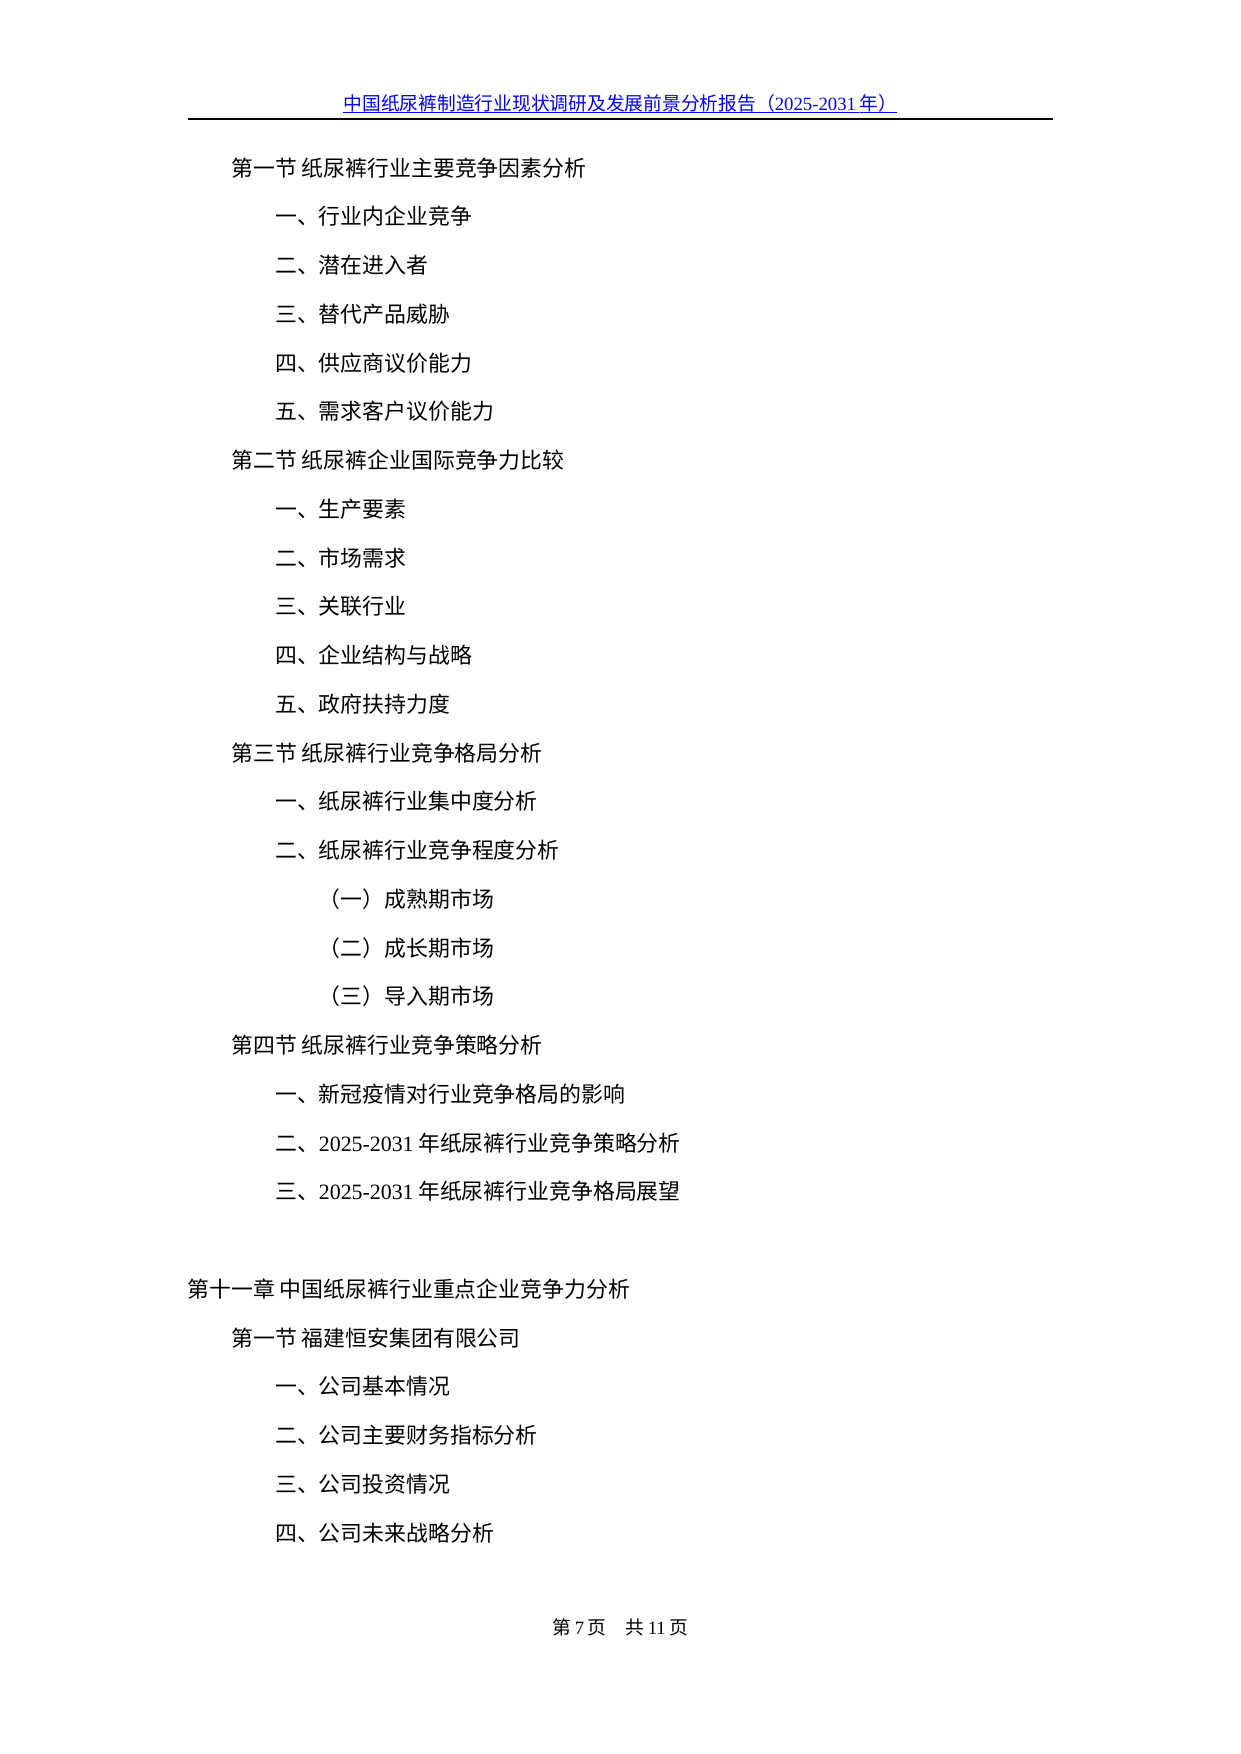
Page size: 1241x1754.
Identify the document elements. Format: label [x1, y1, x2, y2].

text [187, 150, 1053, 1548]
